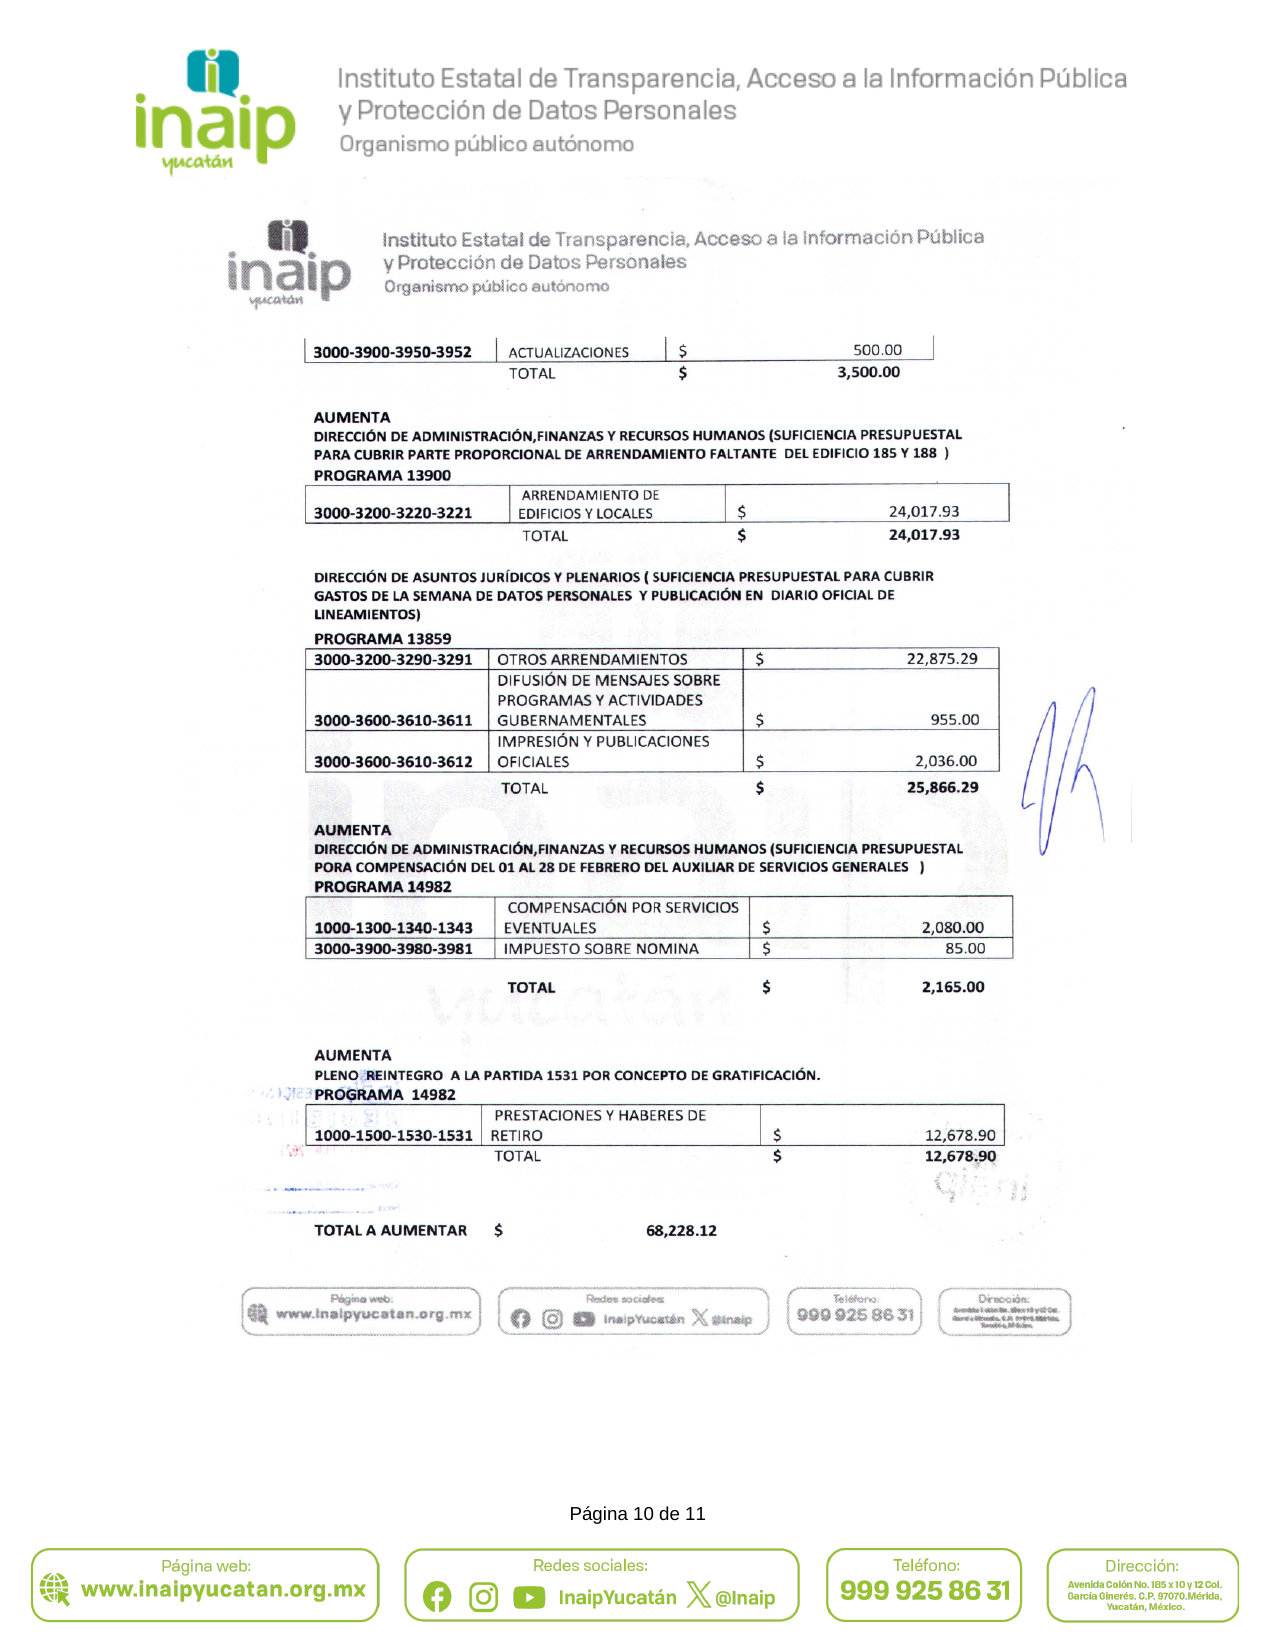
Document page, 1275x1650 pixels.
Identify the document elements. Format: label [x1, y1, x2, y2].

picture [136, 48, 1135, 1355]
picture [30, 1547, 1240, 1623]
